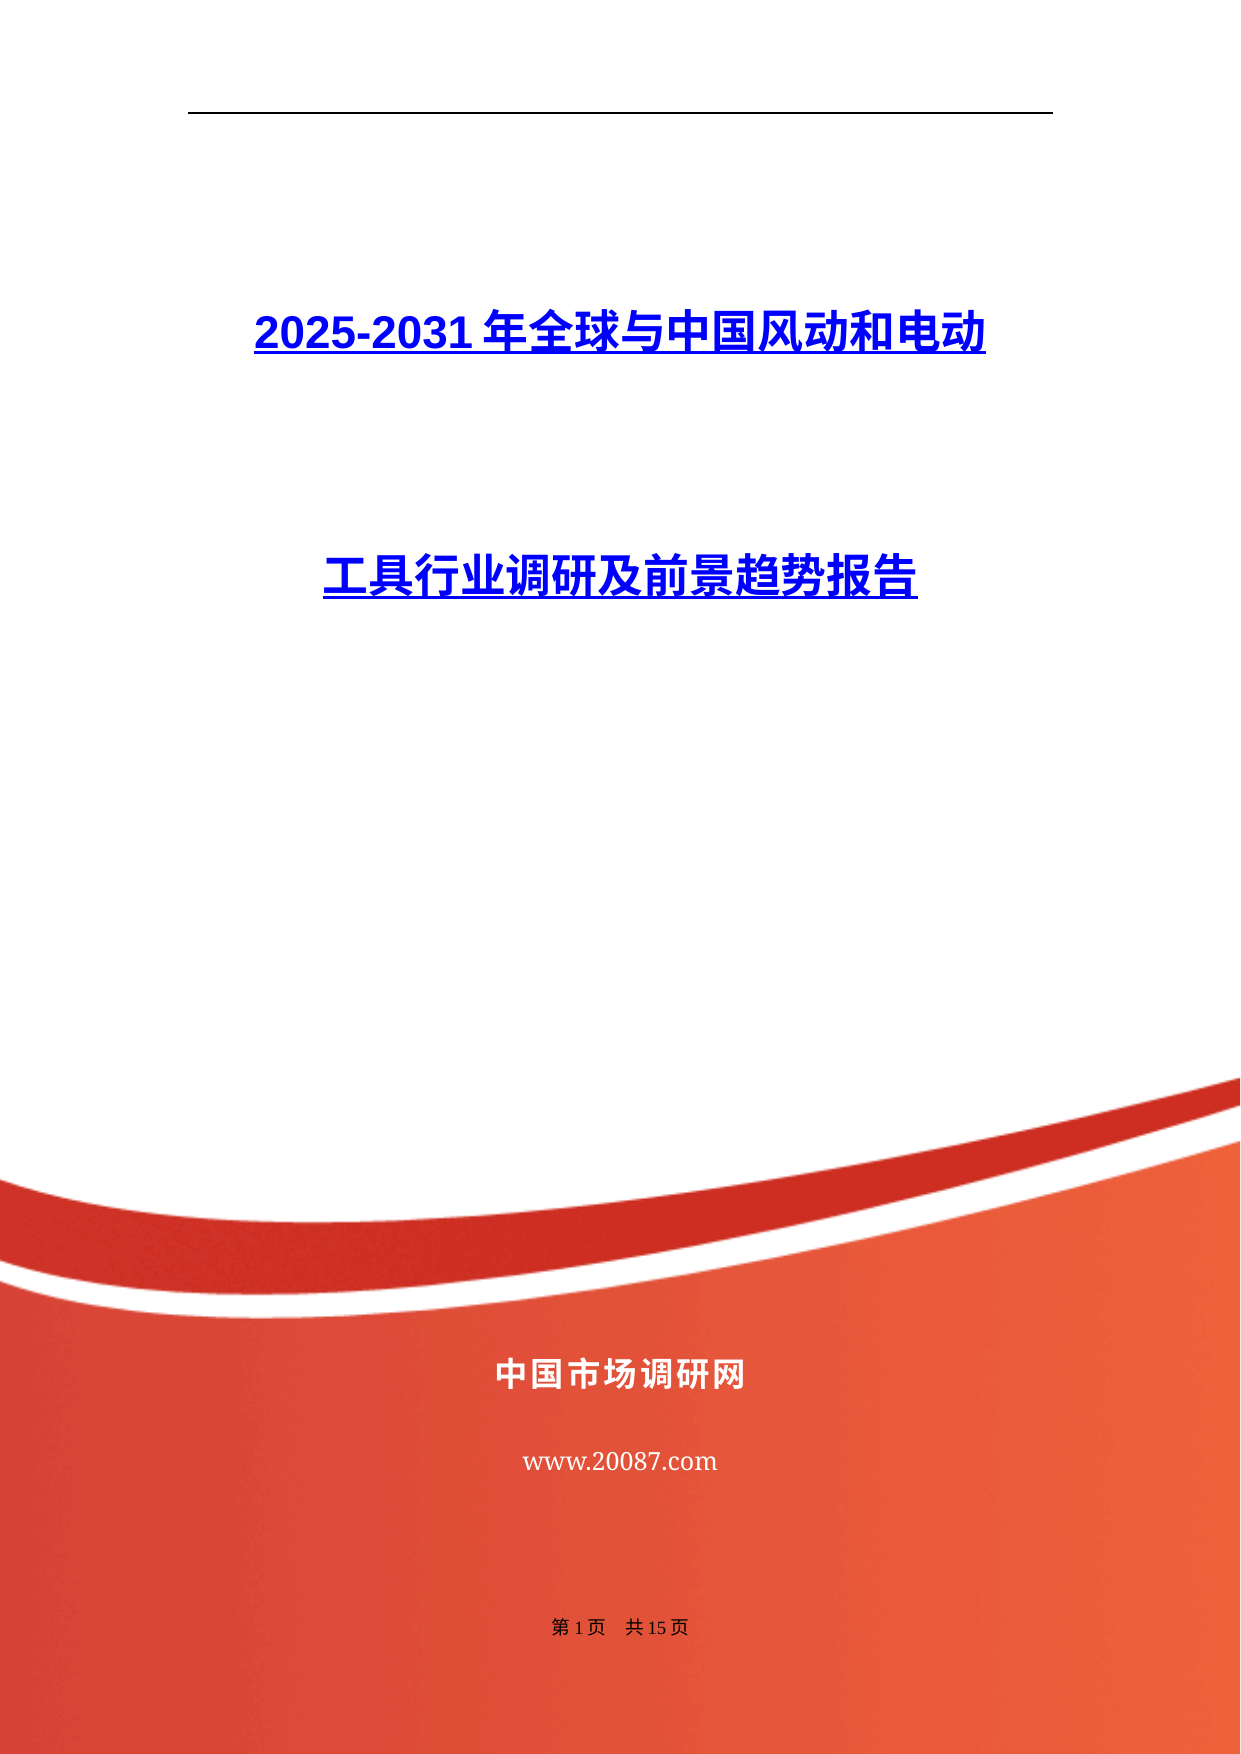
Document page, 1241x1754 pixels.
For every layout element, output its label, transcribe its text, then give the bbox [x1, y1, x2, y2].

text www.20087.com [187, 1428, 1053, 1493]
table_header 2025-2031年全球与中国风动和电动工具行业调研及前景趋势报告 [188, 207, 1053, 773]
subtitle 中国市场调研网 [187, 1339, 1053, 1404]
picture [0, 1006, 1241, 1754]
